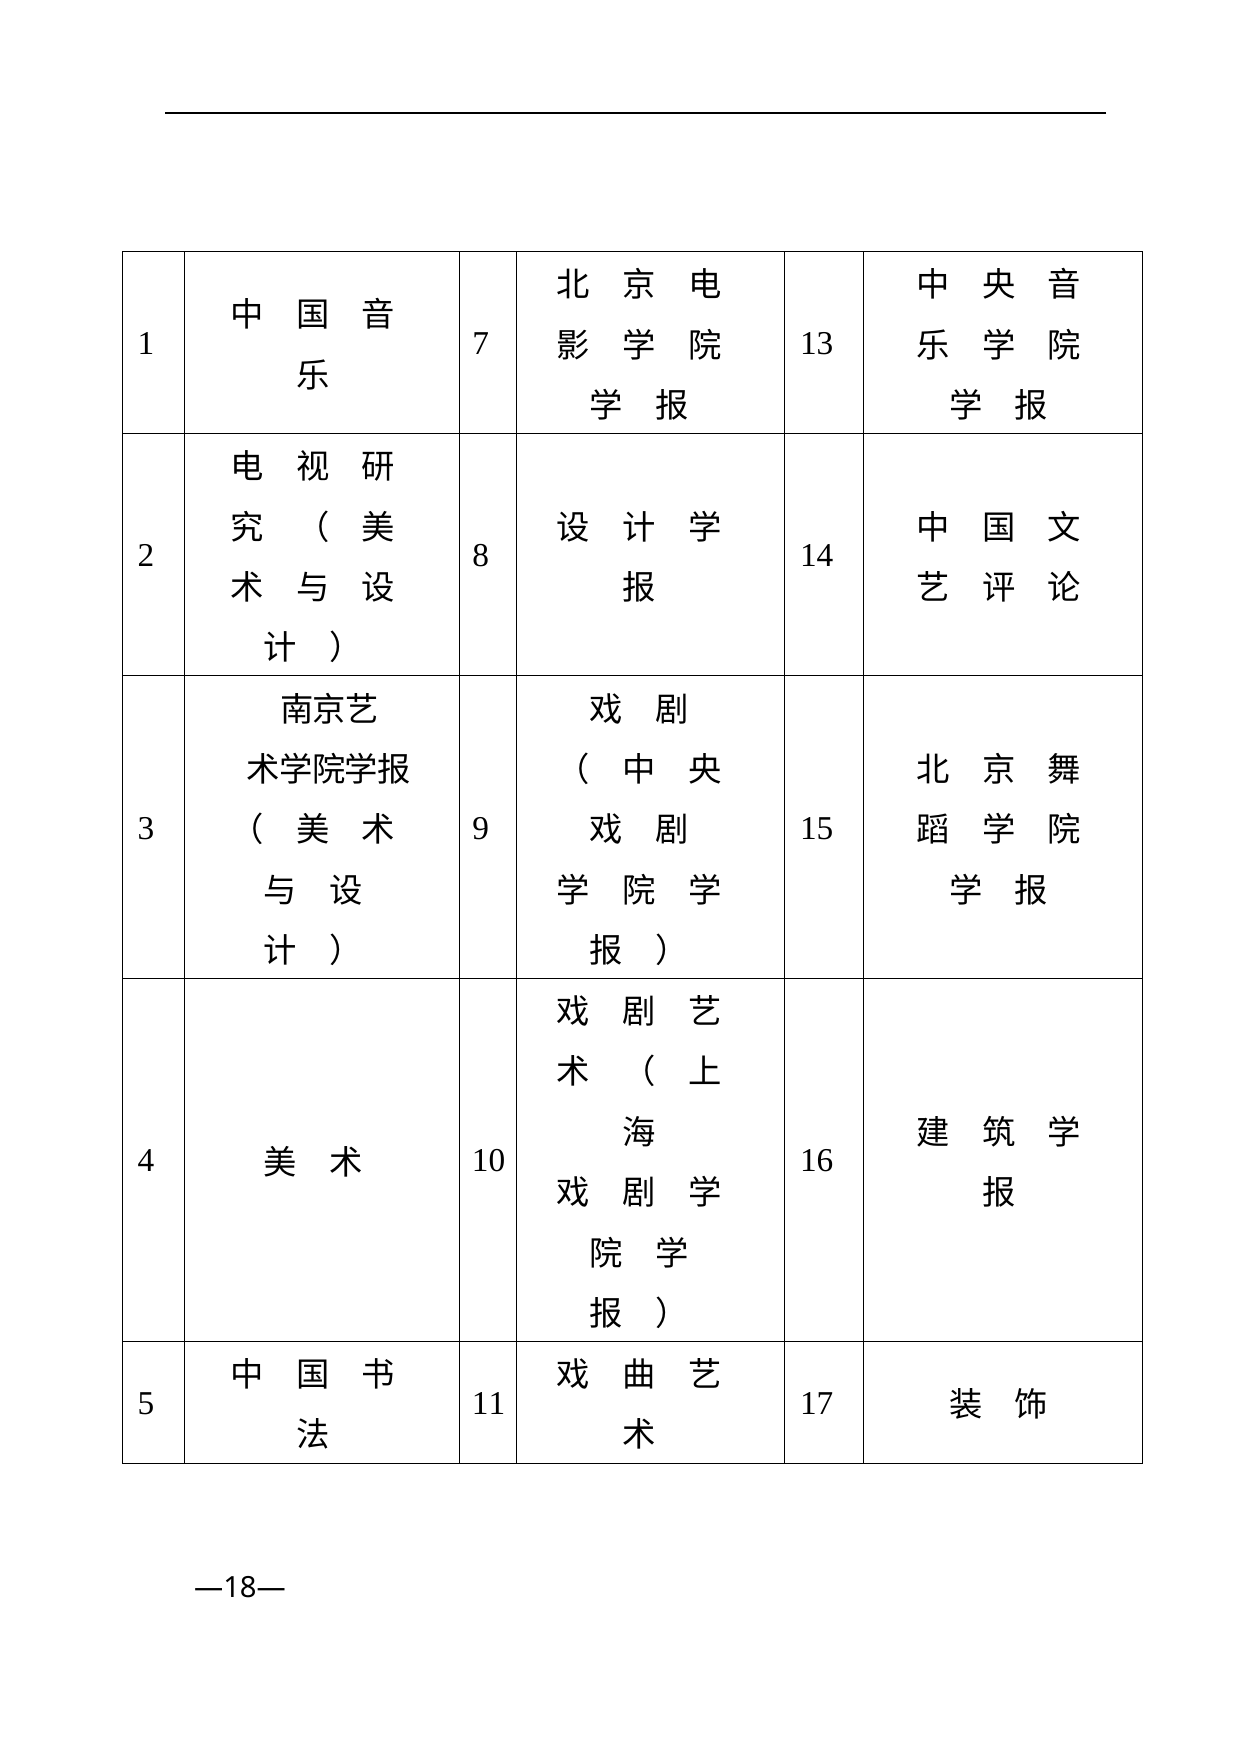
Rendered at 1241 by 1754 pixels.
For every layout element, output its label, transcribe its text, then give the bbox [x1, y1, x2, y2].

table_cell 3 [123, 676, 184, 978]
table_cell 16 [785, 979, 863, 1341]
table_cell 电视研究（美术与设计） [185, 434, 459, 675]
table_cell 14 [785, 434, 863, 675]
table_cell 2 [123, 434, 184, 675]
table_cell 中央音乐学院 学报 [864, 252, 1142, 433]
table_cell 戏剧（中央戏剧 学院学报） [517, 676, 784, 978]
table_cell 装饰 [864, 1342, 1142, 1462]
table_cell 1 [123, 252, 184, 433]
table_cell 11 [460, 1342, 516, 1462]
table_cell 15 [785, 676, 863, 978]
table_cell 北京电影学院 学报 [517, 252, 784, 433]
table_cell 9 [460, 676, 516, 978]
table_cell 建筑学报 [864, 979, 1142, 1341]
table_cell 北京舞蹈学院 学报 [864, 676, 1142, 978]
table_cell 南京艺术学院学报（美术与设计） [185, 676, 459, 978]
table_cell 5 [123, 1342, 184, 1462]
table_cell 戏剧艺术（上海 戏剧学院学报） [517, 979, 784, 1341]
table_cell 17 [785, 1342, 863, 1462]
table_cell 中国音乐 [185, 252, 459, 433]
table_cell 7 [460, 252, 516, 433]
table_cell 4 [123, 979, 184, 1341]
table_cell 戏曲艺术 [517, 1342, 784, 1462]
table_cell 中国书法 [185, 1342, 459, 1462]
table_cell 设计学报 [517, 434, 784, 675]
table_cell 美术 [185, 979, 459, 1341]
table_cell 中国文艺评论 [864, 434, 1142, 675]
table_cell 13 [785, 252, 863, 433]
table_cell 10 [460, 979, 516, 1341]
table_cell 8 [460, 434, 516, 675]
